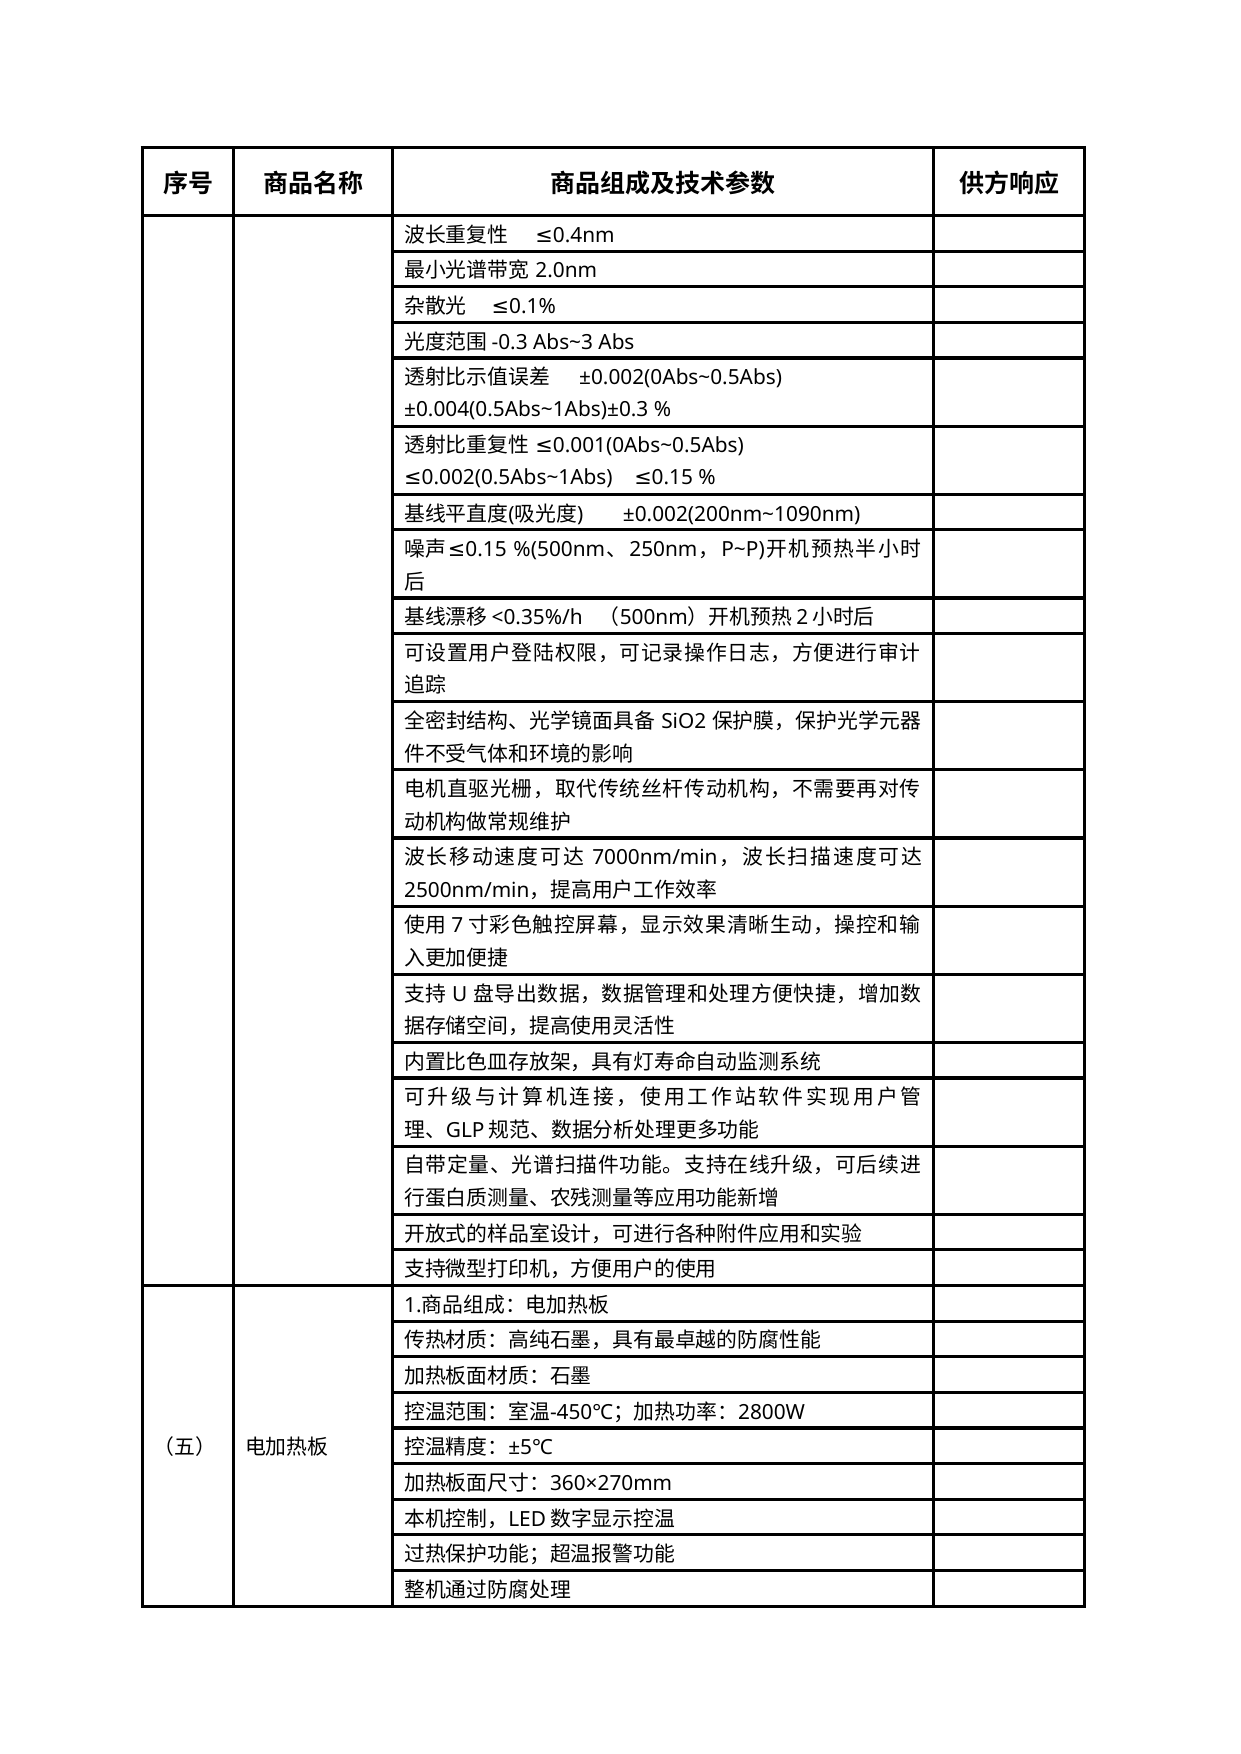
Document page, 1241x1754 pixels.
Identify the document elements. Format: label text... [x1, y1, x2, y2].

table_cell [935, 531, 1083, 596]
table_cell [935, 600, 1083, 632]
table_cell [935, 1572, 1083, 1604]
table_cell 控温范围：室温-450℃；加热功率：2800W [394, 1394, 932, 1426]
table_cell 自带定量、光谱扫描件功能。支持在线升级，可后续进行蛋白质测量、农残测量等应用功能新增 [394, 1148, 932, 1213]
table_cell [935, 976, 1083, 1041]
table_cell 可设置用户登陆权限，可记录操作日志，方便进行审计追踪 [394, 635, 932, 700]
table_cell 支持 U 盘导出数据，数据管理和处理方便快捷，增加数据存储空间，提高使用灵活性 [394, 976, 932, 1041]
table_cell 噪声 ≤0.15 %(500nm、250nm，P~P)开机预热半小时后 [394, 531, 932, 596]
table_cell [935, 1536, 1083, 1569]
table_cell 最小光谱带宽 2.0nm [394, 253, 932, 285]
table_cell 加热板面尺寸：360×270mm [394, 1465, 932, 1498]
table_cell [935, 1430, 1083, 1462]
table_cell 可升级与计算机连接，使用工作站软件实现用户管理、GLP规范、数据分析处理更多功能 [394, 1080, 932, 1144]
table_cell [935, 1148, 1083, 1213]
table_cell 过热保护功能；超温报警功能 [394, 1536, 932, 1569]
table_cell [935, 908, 1083, 973]
table_cell 传热材质：高纯石墨，具有最卓越的防腐性能 [394, 1323, 932, 1355]
table_cell 全密封结构、光学镜面具备 SiO2 保护膜，保护光学元器件不受气体和环境的影响 [394, 703, 932, 768]
table_cell [935, 1044, 1083, 1076]
table_cell [935, 840, 1083, 904]
table_cell [935, 428, 1083, 493]
table_header 商品组成及技术参数 [394, 149, 932, 214]
table_cell [935, 324, 1083, 356]
table_cell [935, 1358, 1083, 1391]
table_cell [935, 1080, 1083, 1144]
table_cell 光度范围 -0.3 Abs~3 Abs [394, 324, 932, 356]
table_cell [935, 771, 1083, 836]
table_cell 电加热板 [235, 1287, 391, 1604]
table_cell 基线平直度(吸光度) ±0.002(200nm~1090nm) [394, 496, 932, 528]
table_cell 控温精度：±5℃ [394, 1430, 932, 1462]
table_cell 开放式的样品室设计，可进行各种附件应用和实验 [394, 1216, 932, 1248]
table_cell 使用7寸彩色触控屏幕，显示效果清晰生动，操控和输入更加便捷 [394, 908, 932, 973]
table_cell 支持微型打印机，方便用户的使用 [394, 1251, 932, 1284]
table_cell [935, 1394, 1083, 1426]
table_cell [935, 253, 1083, 285]
table_cell [935, 635, 1083, 700]
table_cell [935, 217, 1083, 249]
table_cell 波长重复性 ≤0.4nm [394, 217, 932, 249]
table_cell [935, 496, 1083, 528]
table_cell 杂散光 ≤0.1% [394, 288, 932, 321]
table_cell [935, 703, 1083, 768]
table_cell 整机通过防腐处理 [394, 1572, 932, 1604]
table_header 供方响应 [935, 149, 1083, 214]
table_cell 电机直驱光栅，取代传统丝杆传动机构，不需要再对传动机构做常规维护 [394, 771, 932, 836]
table_cell [935, 288, 1083, 321]
table_cell [935, 1465, 1083, 1498]
table_cell 透射比示值误差 ±0.002(0Abs~0.5Abs)±0.004(0.5Abs~1Abs)±0.3 % [394, 360, 932, 424]
table_cell [935, 360, 1083, 424]
table_cell 波长移动速度可达 7000nm/min，波长扫描速度可达 2500nm/min，提高用户工作效率 [394, 840, 932, 904]
table_cell 基线漂移 <0.35%/h （500nm）开机预热2小时后 [394, 600, 932, 632]
table_cell [935, 1501, 1083, 1533]
table_cell [935, 1251, 1083, 1284]
table_header 商品名称 [235, 149, 391, 214]
table_cell [935, 1287, 1083, 1319]
table_cell 本机控制，LED数字显示控温 [394, 1501, 932, 1533]
table_header 序号 [144, 149, 232, 214]
table_cell [935, 1323, 1083, 1355]
table_cell （五） [144, 1287, 232, 1604]
table_cell [935, 1216, 1083, 1248]
table_cell 1.商品组成：电加热板 [394, 1287, 932, 1319]
table_cell 加热板面材质：石墨 [394, 1358, 932, 1391]
table_cell 透射比重复性 ≤0.001(0Abs~0.5Abs) ≤0.002(0.5Abs~1Abs) ≤0.15 % [394, 428, 932, 493]
table_cell 内置比色皿存放架，具有灯寿命自动监测系统 [394, 1044, 932, 1076]
